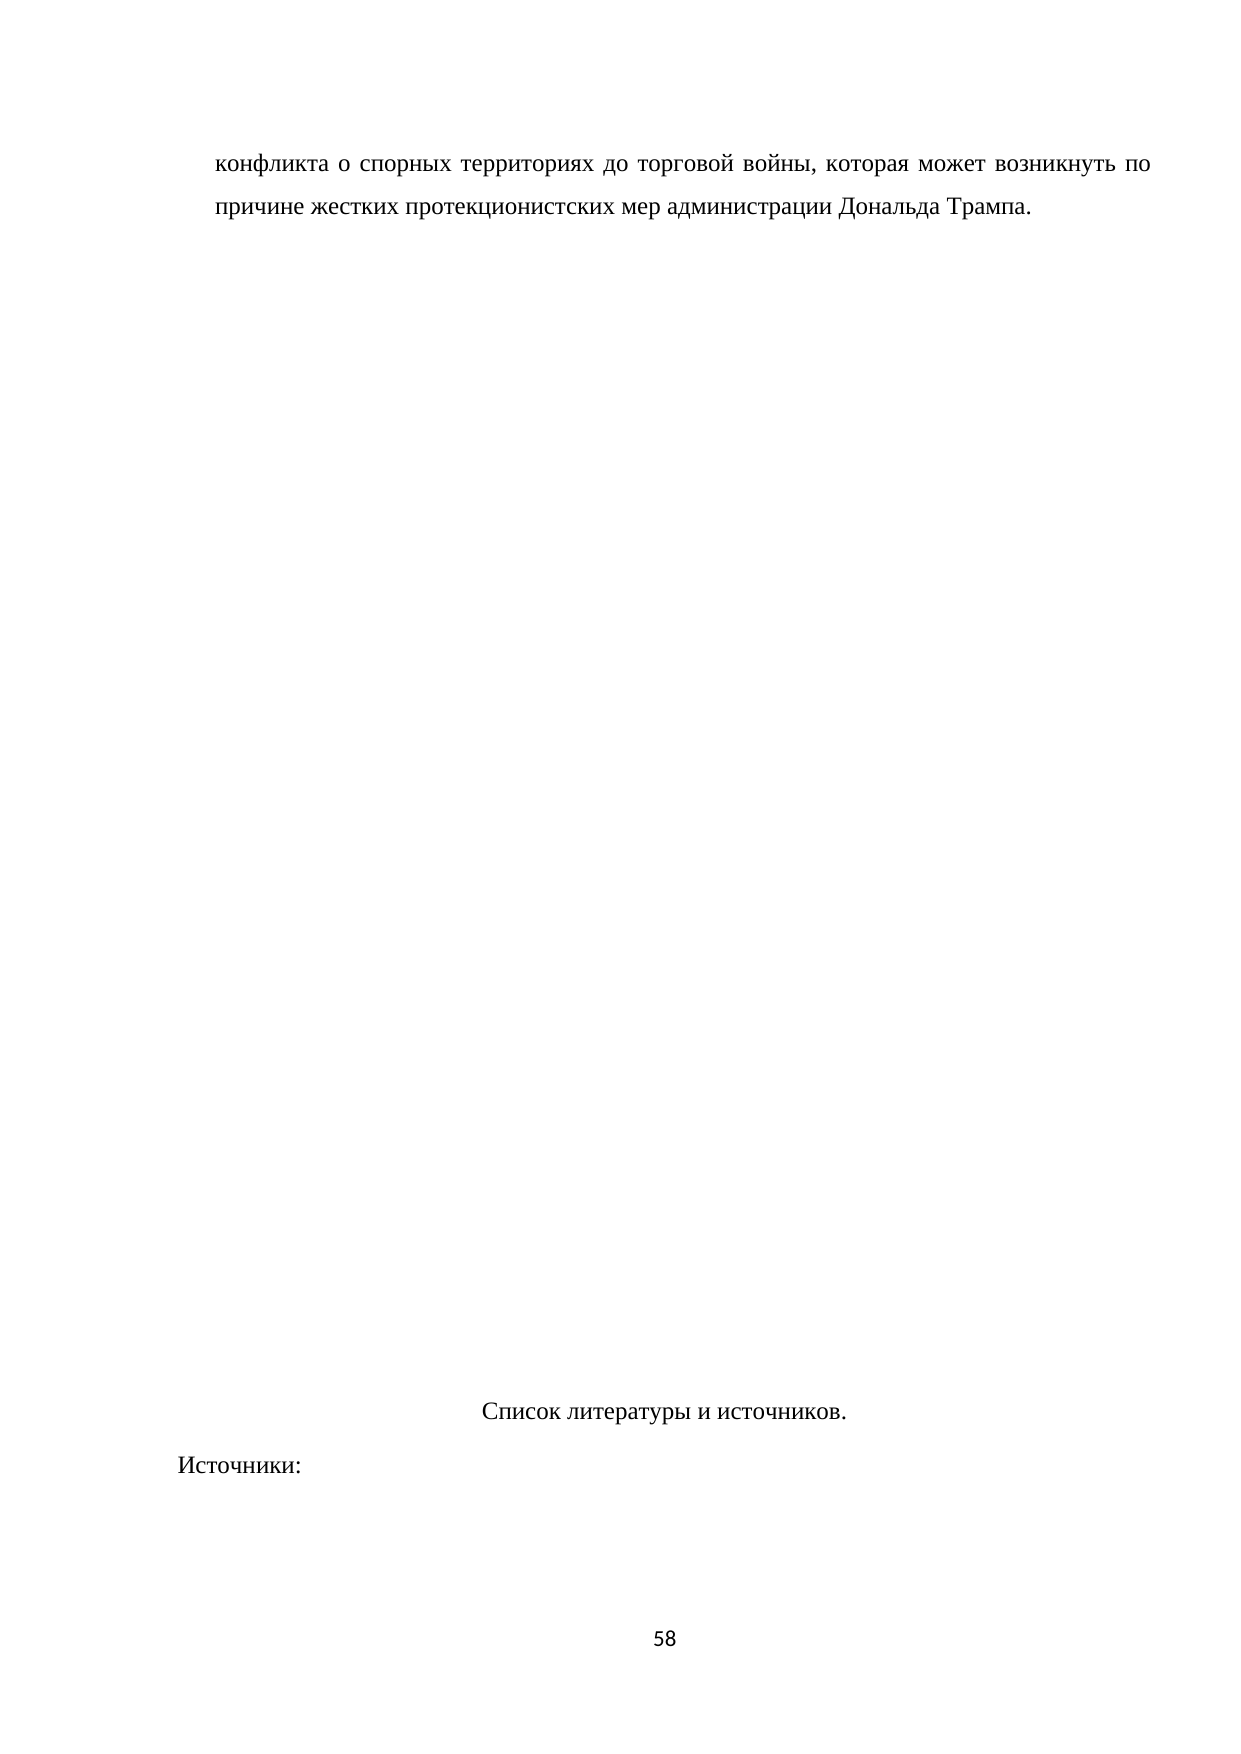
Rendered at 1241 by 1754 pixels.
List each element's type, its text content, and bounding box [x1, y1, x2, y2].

text Список литературы и источников. [177, 1396, 1152, 1424]
text Источники: [177, 1450, 1152, 1478]
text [215, 148, 1152, 219]
